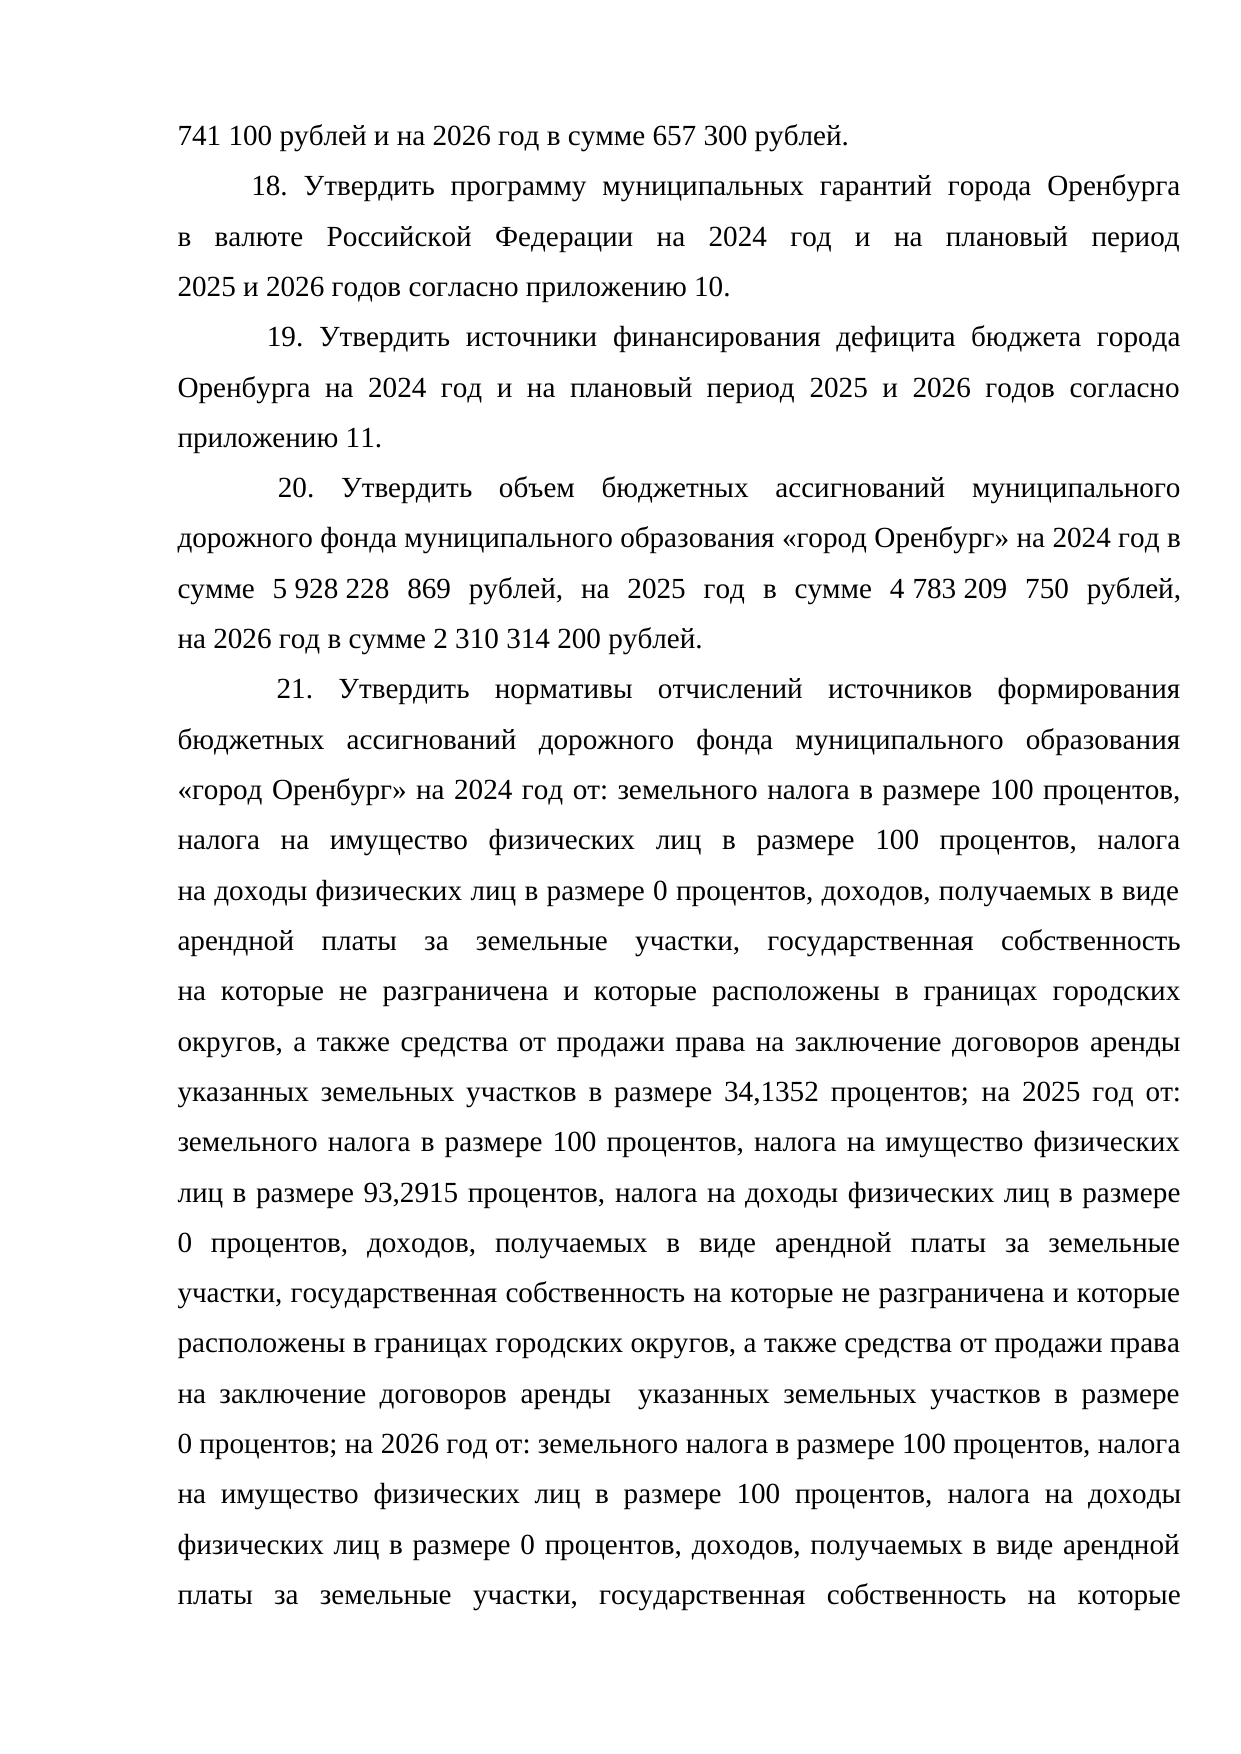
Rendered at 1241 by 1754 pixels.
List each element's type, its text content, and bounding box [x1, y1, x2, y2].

text 19. Утвердить источники финансирования дефицита бюджета города Оренбурга на 2024 год и на плановый период 2025 и 2026 годов согласно приложению 11. [177, 319, 1181, 453]
text 20. Утвердить объем бюджетных ассигнований муниципального дорожного фонда муниципального образования «город Оренбург» на 2024 год в сумме 5 928 228 869 рублей, на 2025 год в сумме 4 783 209 750 рублей, на 2026 год в сумме 2 310 314 200 рублей. [177, 470, 1181, 655]
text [177, 672, 1181, 1611]
text 18. Утвердить программу муниципальных гарантий города Оренбурга в валюте Российской Федерации на 2024 год и на плановый период 2025 и 2026 годов согласно приложению 10. [177, 168, 1181, 303]
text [177, 118, 1181, 152]
